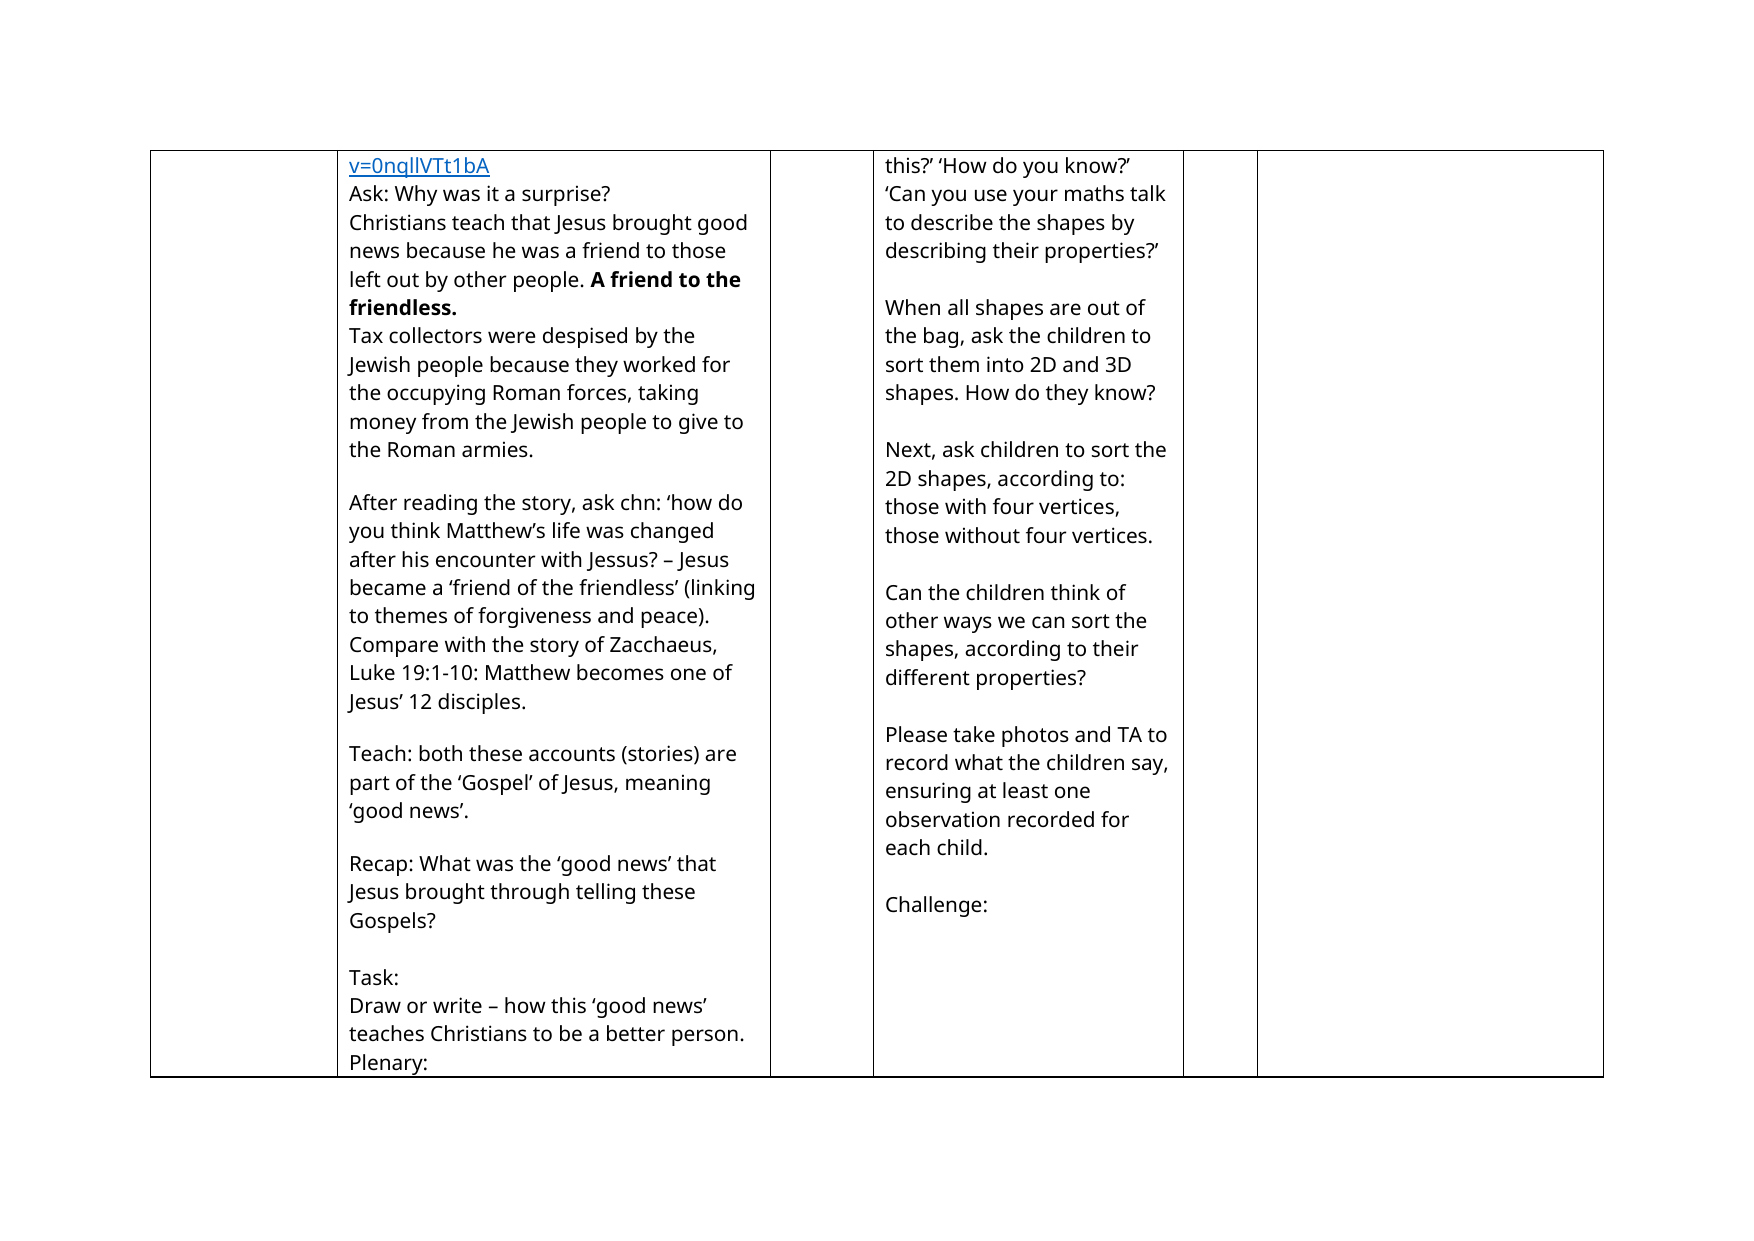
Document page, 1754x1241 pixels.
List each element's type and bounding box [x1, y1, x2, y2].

table_cell [1258, 151, 1603, 1076]
table_cell [338, 151, 770, 1076]
table_cell [151, 151, 337, 1076]
table_cell [874, 151, 1183, 1076]
table_cell [771, 151, 873, 1076]
table_cell [1184, 151, 1257, 1076]
